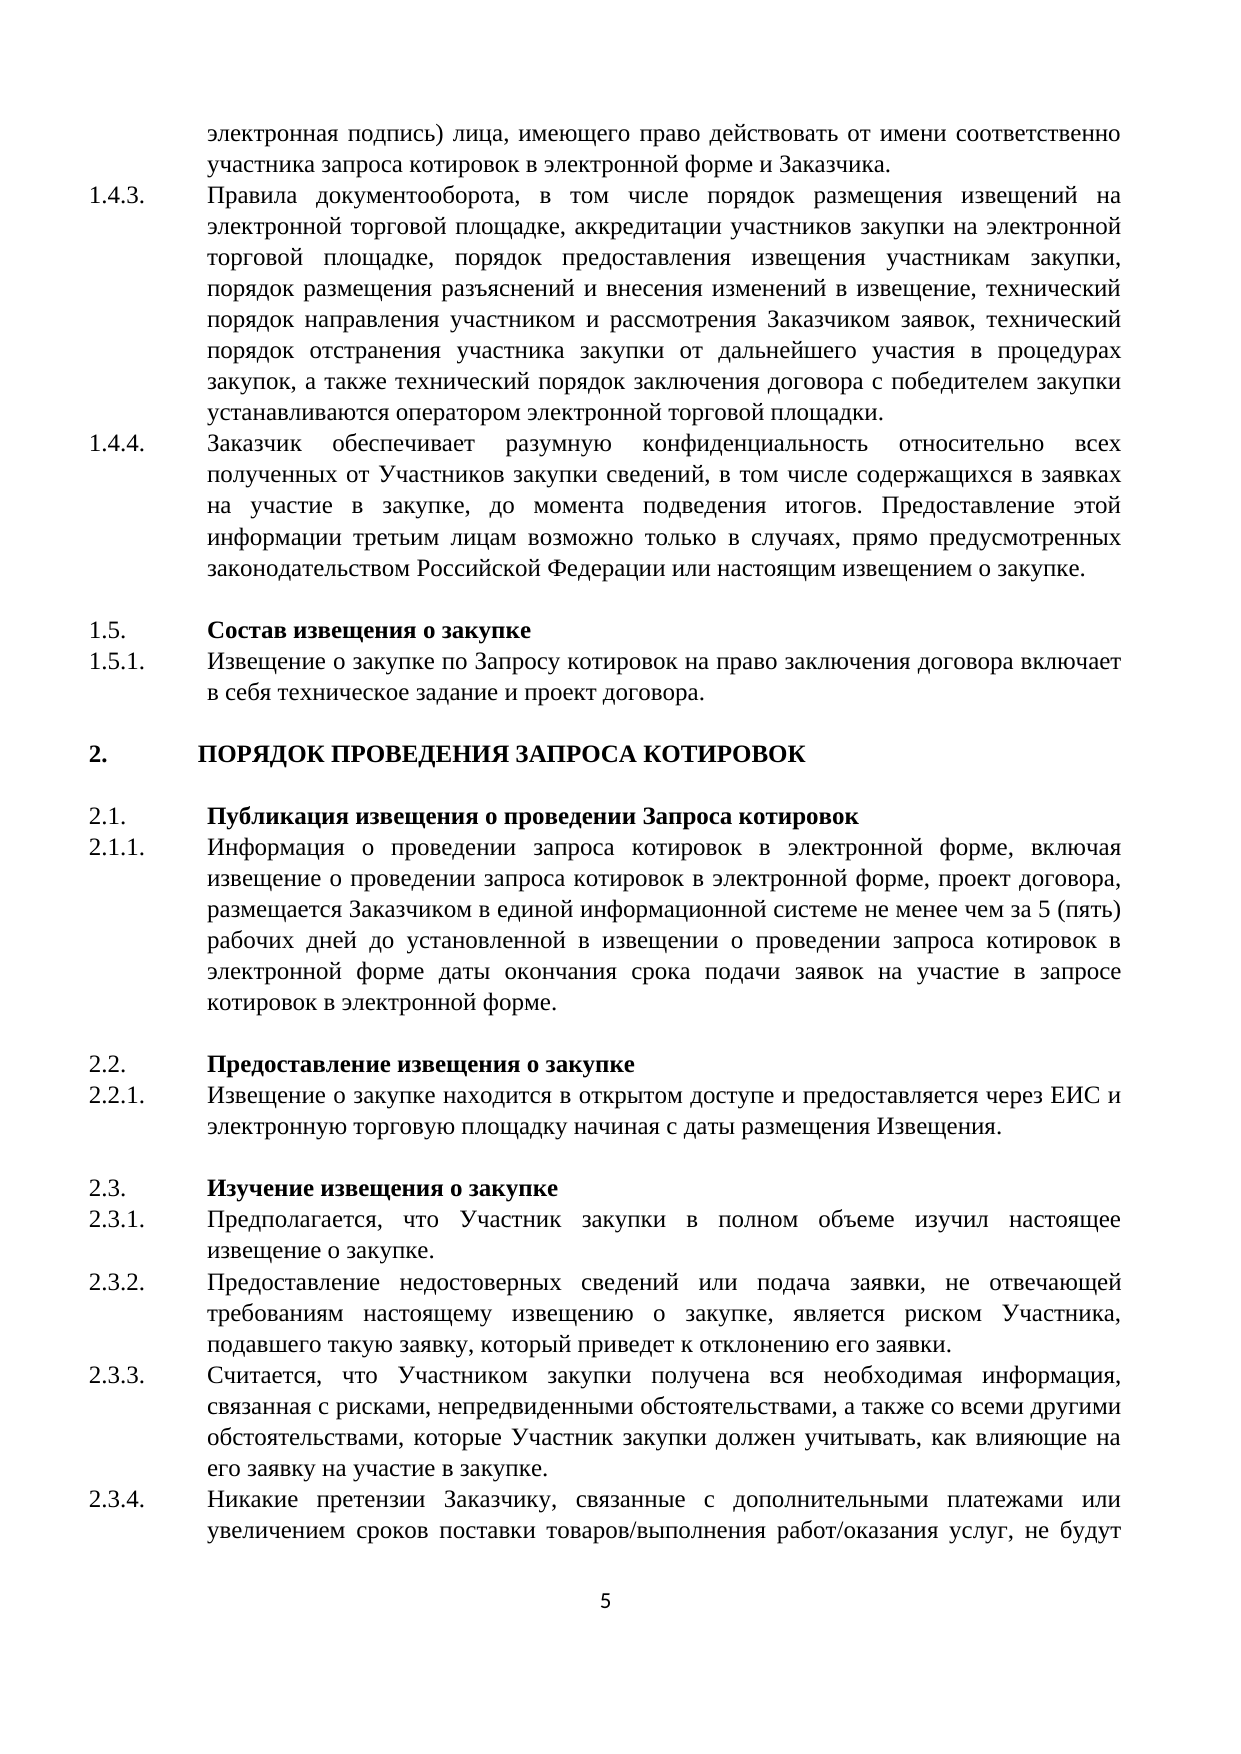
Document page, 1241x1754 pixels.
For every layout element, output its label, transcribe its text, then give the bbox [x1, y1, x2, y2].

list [89, 118, 1122, 178]
list Изучение извещения о закупке [89, 1173, 1122, 1202]
list Предполагается, что Участник закупки в полном объеме изучил настоящее извещение о закупке. [89, 1204, 1122, 1264]
list Публикация извещения о проведении Запроса котировок [89, 801, 1122, 830]
list Состав извещения о закупке [89, 615, 1122, 643]
list Заказчик обеспечивает разумную конфиденциальность относительно всех полученных от Участников закупки сведений, в том числе содержащихся в заявках на участие в закупке, до момента подведения итогов. Предоставление этой информации третьим лицам возможно только в случаях, прямо предусмотренных законодательством Российской Федерации или настоящим извещением о закупке. [89, 428, 1122, 581]
list Извещение о закупке находится в открытом доступе и предоставляется через ЕИС и электронную торговую площадку начиная с даты размещения Извещения. [89, 1080, 1122, 1140]
list Извещение о закупке по Запросу котировок на право заключения договора включает в себя техническое задание и проект договора. [89, 646, 1122, 706]
list Информация о проведении запроса котировок в электронной форме, включая извещение о проведении запроса котировок в электронной форме, проект договора, размещается Заказчиком в единой информационной системе не менее чем за 5 (пять) рабочих дней до установленной в извещении о проведении запроса котировок в электронной форме даты окончания срока подачи заявок на участие в запросе котировок в электронной форме. [89, 832, 1122, 1016]
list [89, 1484, 1122, 1544]
list Считается, что Участником закупки получена вся необходимая информация, связанная с рисками, непредвиденными обстоятельствами, а также со всеми другими обстоятельствами, которые Участник закупки должен учитывать, как влияющие на его заявку на участие в закупке. [89, 1360, 1122, 1482]
list Правила документооборота, в том числе порядок размещения извещений на электронной торговой площадке, аккредитации участников закупки на электронной торговой площадке, порядок предоставления извещения участникам закупки, порядок размещения разъяснений и внесения изменений в извещение, технический порядок направления участником и рассмотрения Заказчиком заявок, технический порядок отстранения участника закупки от дальнейшего участия в процедурах закупок, а также технический порядок заключения договора с победителем закупки устанавливаются оператором электронной торговой площадки. [89, 180, 1122, 426]
list Предоставление недостоверных сведений или подача заявки, не отвечающей требованиям настоящему извещению о закупке, является риском Участника, подавшего такую заявку, который приведет к отклонению его заявки. [89, 1267, 1122, 1357]
list ПОРЯДОК ПРОВЕДЕНИЯ ЗАПРОСА КОТИРОВОК [89, 739, 1122, 768]
list Предоставление извещения о закупке [89, 1049, 1122, 1078]
